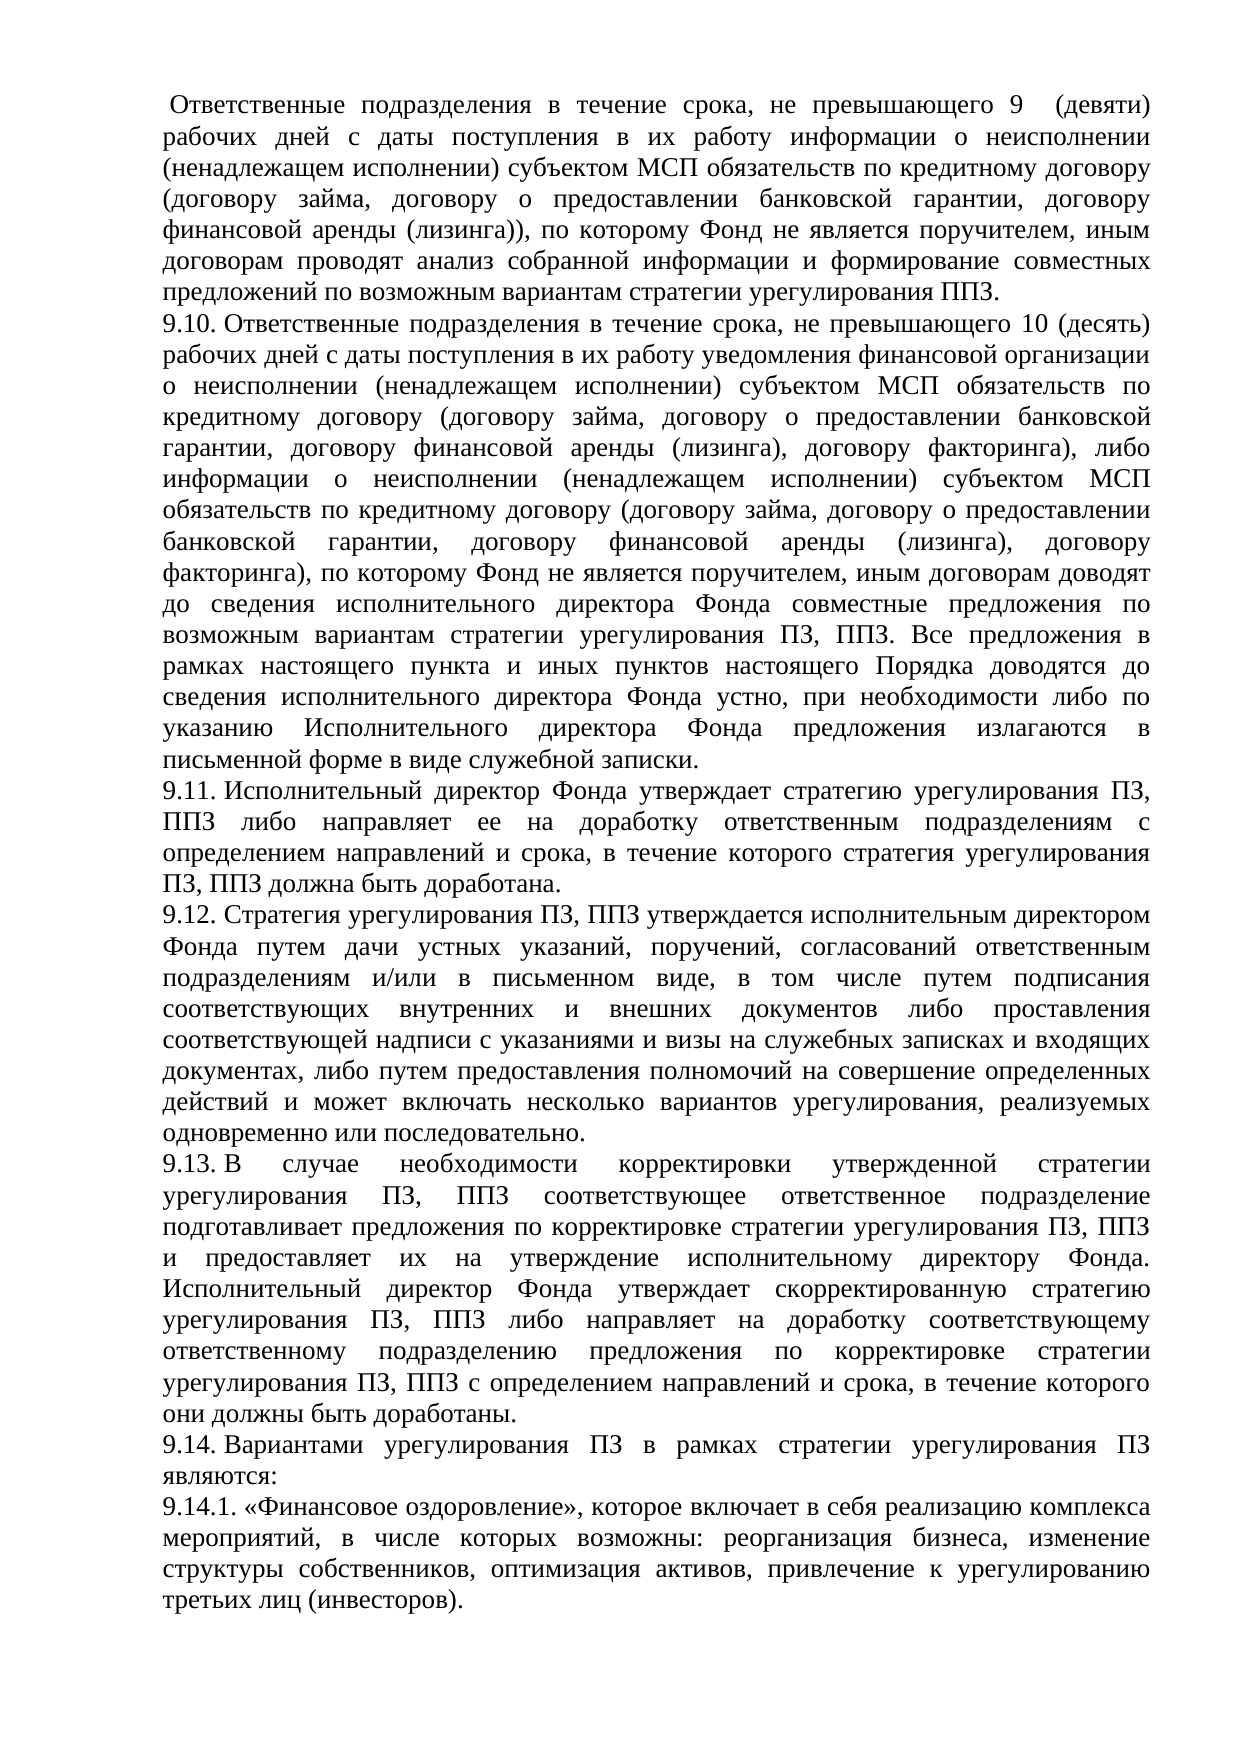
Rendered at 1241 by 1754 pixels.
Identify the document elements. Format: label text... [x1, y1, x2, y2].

text Ответственные подразделения в течение срока, не превышающего 9 (девяти) рабочих дней с даты поступления в их работу информации о неисполнении (ненадлежащем исполнении) субъектом МСП обязательств по кредитному договору (договору займа, договору о предоставлении банковской гарантии, договору финансовой аренды (лизинга)), по которому Фонд не является поручителем, иным договорам проводят анализ собранной информации и формирование совместных предложений по возможным вариантам стратегии урегулирования ППЗ. [162, 89, 1152, 307]
text 9.10. Ответственные подразделения в течение срока, не превышающего 10 (десять) рабочих дней с даты поступления в их работу уведомления финансовой организации о неисполнении (ненадлежащем исполнении) субъектом МСП обязательств по кредитному договору (договору займа, договору о предоставлении банковской гарантии, договору финансовой аренды (лизинга), договору факторинга), либо информации о неисполнении (ненадлежащем исполнении) субъектом МСП обязательств по кредитному договору (договору займа, договору о предоставлении банковской гарантии, договору финансовой аренды (лизинга), договору факторинга), по которому Фонд не является поручителем, иным договорам доводят до сведения исполнительного директора Фонда совместные предложения по возможным вариантам стратегии урегулирования ПЗ, ППЗ. Все предложения в рамках настоящего пункта и иных пунктов настоящего Порядка доводятся до сведения исполнительного директора Фонда устно, при необходимости либо по указанию Исполнительного директора Фонда предложения излагаются в письменной форме в виде служебной записки. [162, 307, 1152, 774]
text 9.11. Исполнительный директор Фонда утверждает стратегию урегулирования ПЗ, ППЗ либо направляет ее на доработку ответственным подразделениям с определением направлений и срока, в течение которого стратегия урегулирования ПЗ, ППЗ должна быть доработана. [162, 774, 1152, 898]
text 9.13. В случае необходимости корректировки утвержденной стратегии урегулирования ПЗ, ППЗ соответствующее ответственное подразделение подготавливает предложения по корректировке стратегии урегулирования ПЗ, ППЗ и предоставляет их на утверждение исполнительному директору Фонда. Исполнительный директор Фонда утверждает скорректированную стратегию урегулирования ПЗ, ППЗ либо направляет на доработку соответствующему ответственному подразделению предложения по корректировке стратегии урегулирования ПЗ, ППЗ с определением направлений и срока, в течение которого они должны быть доработаны. [162, 1148, 1152, 1428]
text 9.12. Стратегия урегулирования ПЗ, ППЗ утверждается исполнительным директором Фонда путем дачи устных указаний, поручений, согласований ответственным подразделениям и/или в письменном виде, в том числе путем подписания соответствующих внутренних и внешних документов либо проставления соответствующей надписи с указаниями и визы на служебных записках и входящих документах, либо путем предоставления полномочий на совершение определенных действий и может включать несколько вариантов урегулирования, реализуемых одновременно или последовательно. [162, 898, 1152, 1148]
text 9.14.1. «Финансовое оздоровление», которое включает в себя реализацию комплекса мероприятий, в числе которых возможны: реорганизация бизнеса, изменение структуры собственников, оптимизация активов, привлечение к урегулированию третьих лиц (инвесторов). [162, 1490, 1152, 1615]
text 9.14. Вариантами урегулирования ПЗ в рамках стратегии урегулирования ПЗ являются: [162, 1428, 1152, 1490]
